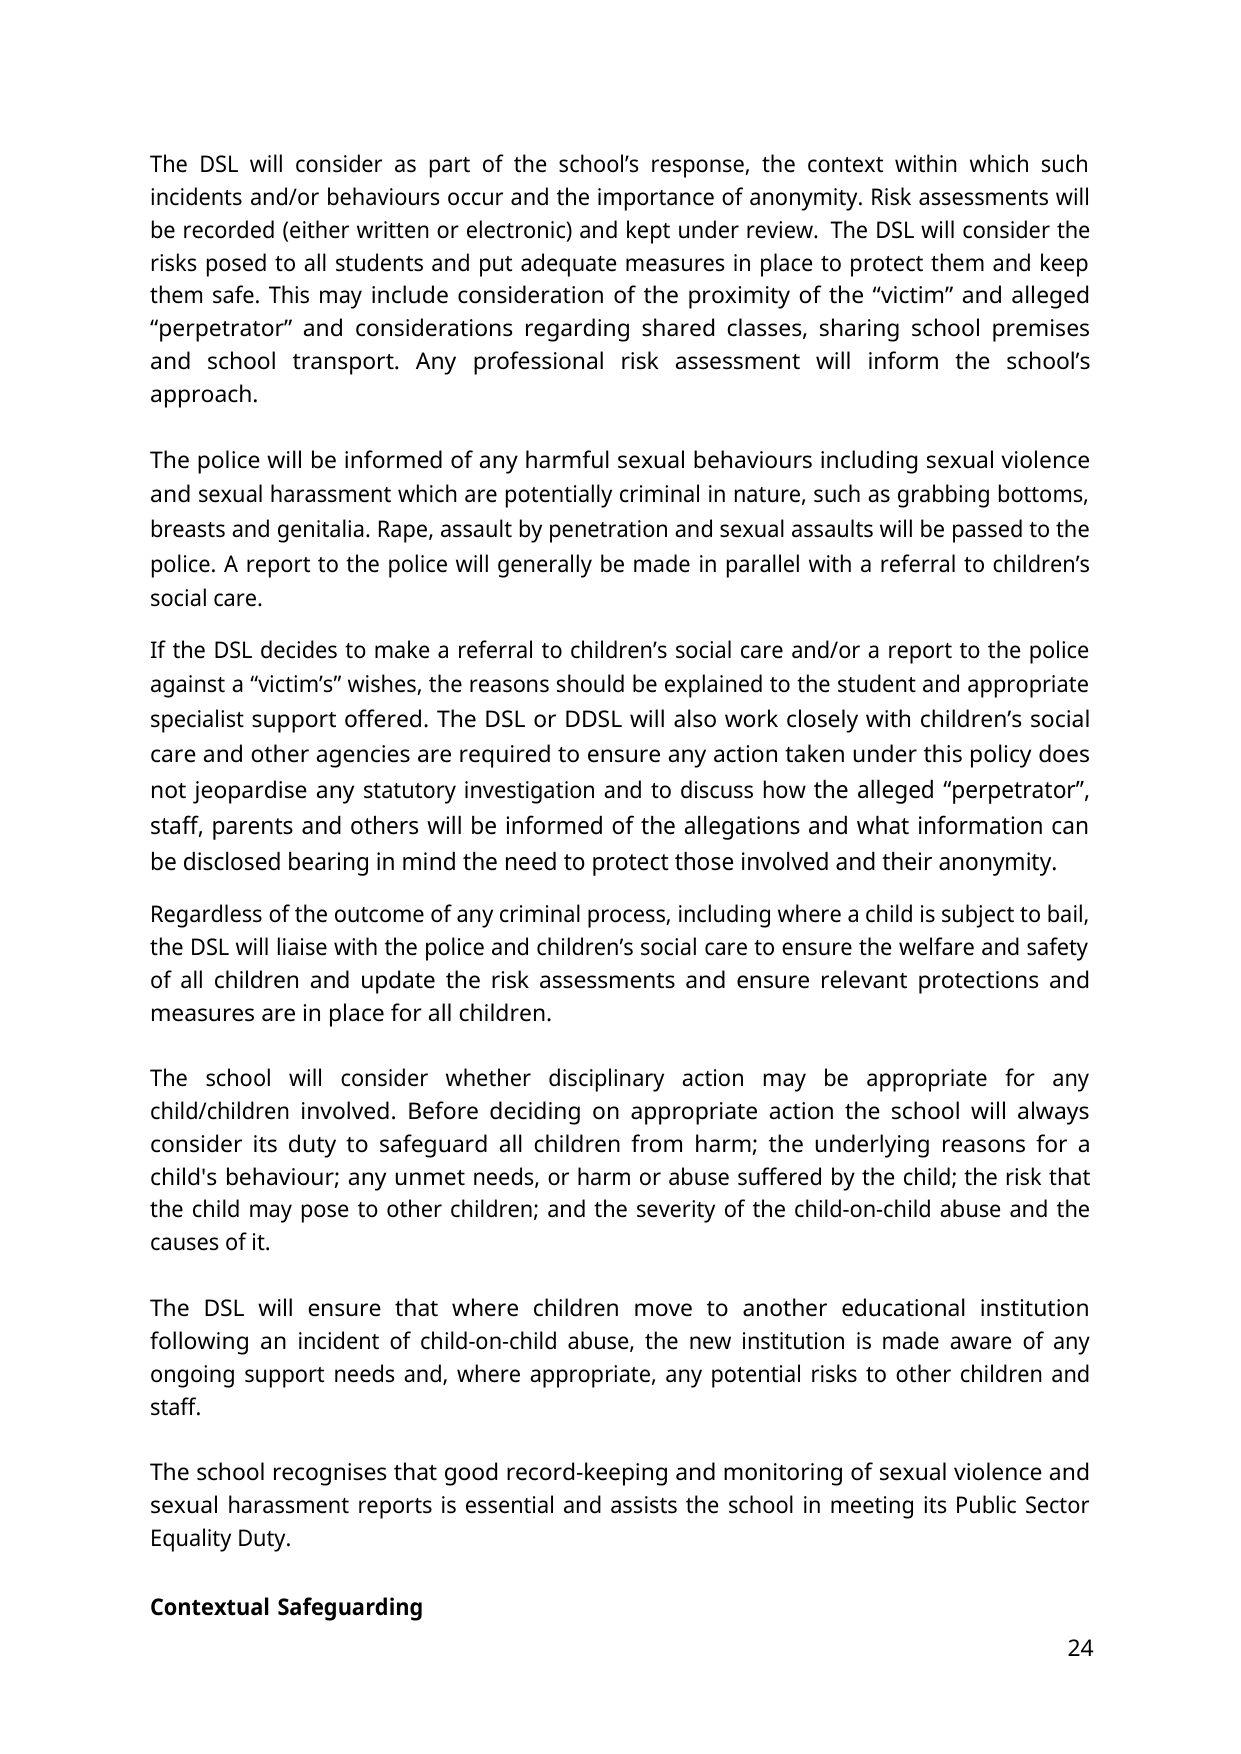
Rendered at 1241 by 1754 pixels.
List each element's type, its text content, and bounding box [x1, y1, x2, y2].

subtitle Contextual Safeguarding [150, 1591, 1103, 1622]
text Regardless of the outcome of any criminal process, including where a child is subject to bail, the DSL will liaise with the police and children’s social care to ensure the welfare and safety of all children and update the risk assessments and ensure relevant protections and measures are in place for all children. [150, 898, 1090, 1028]
text The DSL will ensure that where children move to another educational institution following an incident of child-on-child abuse, the new institution is made aware of any ongoing support needs and, where appropriate, any potential risks to other children and staff. [150, 1292, 1090, 1422]
text The school will consider whether disciplinary action may be appropriate for any child/children involved. Before deciding on appropriate action the school will always consider its duty to safeguard all children from harm; the underlying reasons for a child's behaviour; any unmet needs, or harm or abuse suffered by the child; the risk that the child may pose to other children; and the severity of the child-on-child abuse and the causes of it. [150, 1062, 1090, 1257]
text The DSL will consider as part of the school’s response, the context within which such incidents and/or behaviours occur and the importance of anonymity. Risk assessments will be recorded (either written or electronic) and kept under review. The DSL will consider the risks posed to all students and put adequate measures in place to protect them and keep them safe. This may include consideration of the proximity of the “victim” and alleged “perpetrator” and considerations regarding shared classes, sharing school premises and school transport. Any professional risk assessment will inform the school’s approach. [150, 148, 1091, 409]
text If the DSL decides to make a referral to children’s social care and/or a report to the police against a “victim’s” wishes, the reasons should be explained to the student and appropriate specialist support offered. The DSL or DDSL will also work closely with children’s social care and other agencies are required to ensure any action taken under this policy does not jeopardise any statutory investigation and to discuss how the alleged “perpetrator”, staff, parents and others will be informed of the allegations and what information can be disclosed bearing in mind the need to protect those involved and their anonymity. [150, 634, 1090, 877]
text The school recognises that good record-keeping and monitoring of sexual violence and sexual harassment reports is essential and assists the school in meeting its Public Sector Equality Duty. [150, 1456, 1091, 1553]
text The police will be informed of any harmful sexual behaviours including sexual violence and sexual harassment which are potentially criminal in nature, such as grabbing bottoms, breasts and genitalia. Rape, assault by penetration and sexual assaults will be passed to the police. A report to the police will generally be made in parallel with a referral to children’s social care. [150, 443, 1091, 613]
